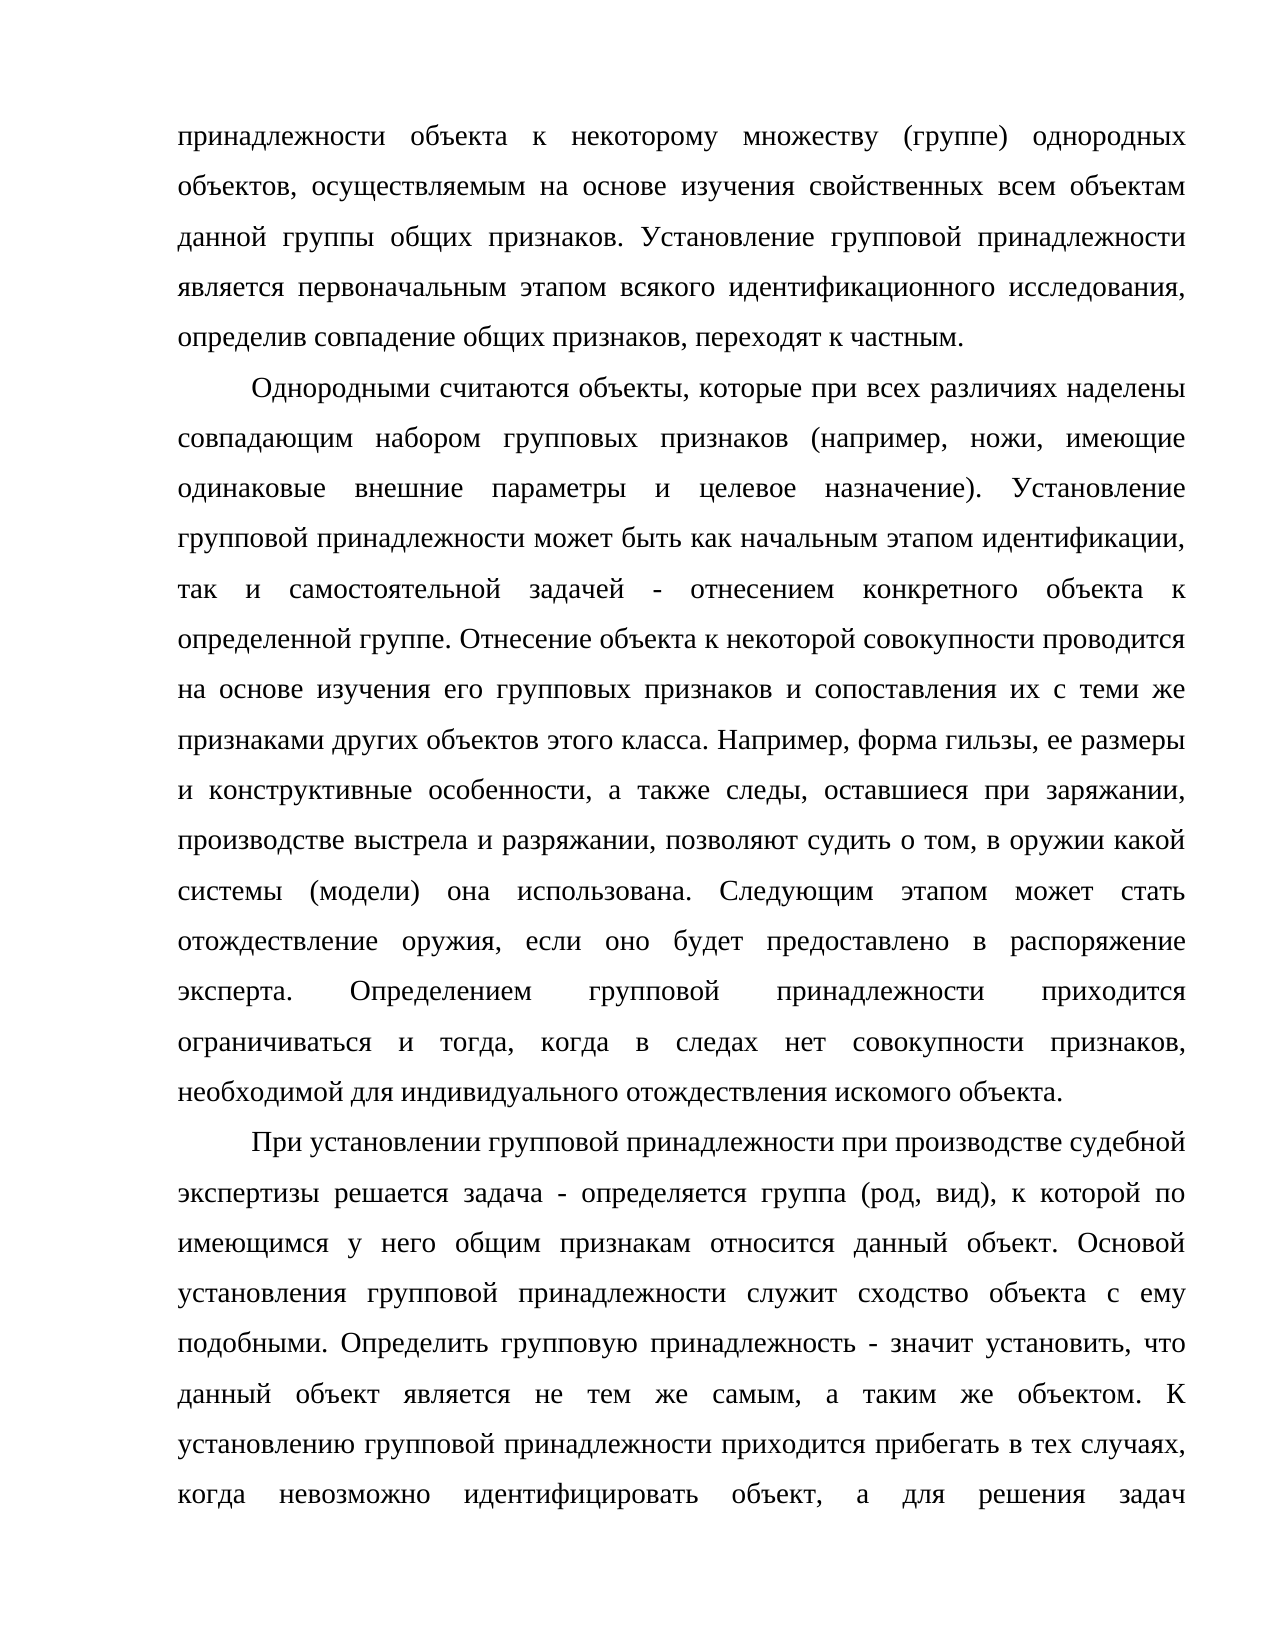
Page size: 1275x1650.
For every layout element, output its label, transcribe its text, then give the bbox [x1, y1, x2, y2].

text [177, 1124, 1186, 1510]
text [177, 118, 1186, 353]
text Однородными считаются объекты, которые при всех различиях наделены совпадающим набором групповых признаков (например, ножи, имеющие одинаковые внешние параметры и целевое назначение). Установление групповой принадлежности может быть как начальным этапом идентификации, так и самостоятельной задачей - отнесением конкретного объекта к определенной группе. Отнесение объекта к некоторой совокупности проводится на основе изучения его групповых признаков и сопоставления их с теми же признаками других объектов этого класса. Например, форма гильзы, ее размеры и конструктивные особенности, а также следы, оставшиеся при заряжании, производстве выстрела и разряжании, позволяют судить о том, в оружии какой системы (модели) она использована. Следующим этапом может стать отождествление оружия, если оно будет предоставлено в распоряжение эксперта. Определением групповой принадлежности приходится ограничиваться и тогда, когда в следах нет совокупности признаков, необходимой для индивидуального отождествления искомого объекта. [177, 370, 1186, 1108]
